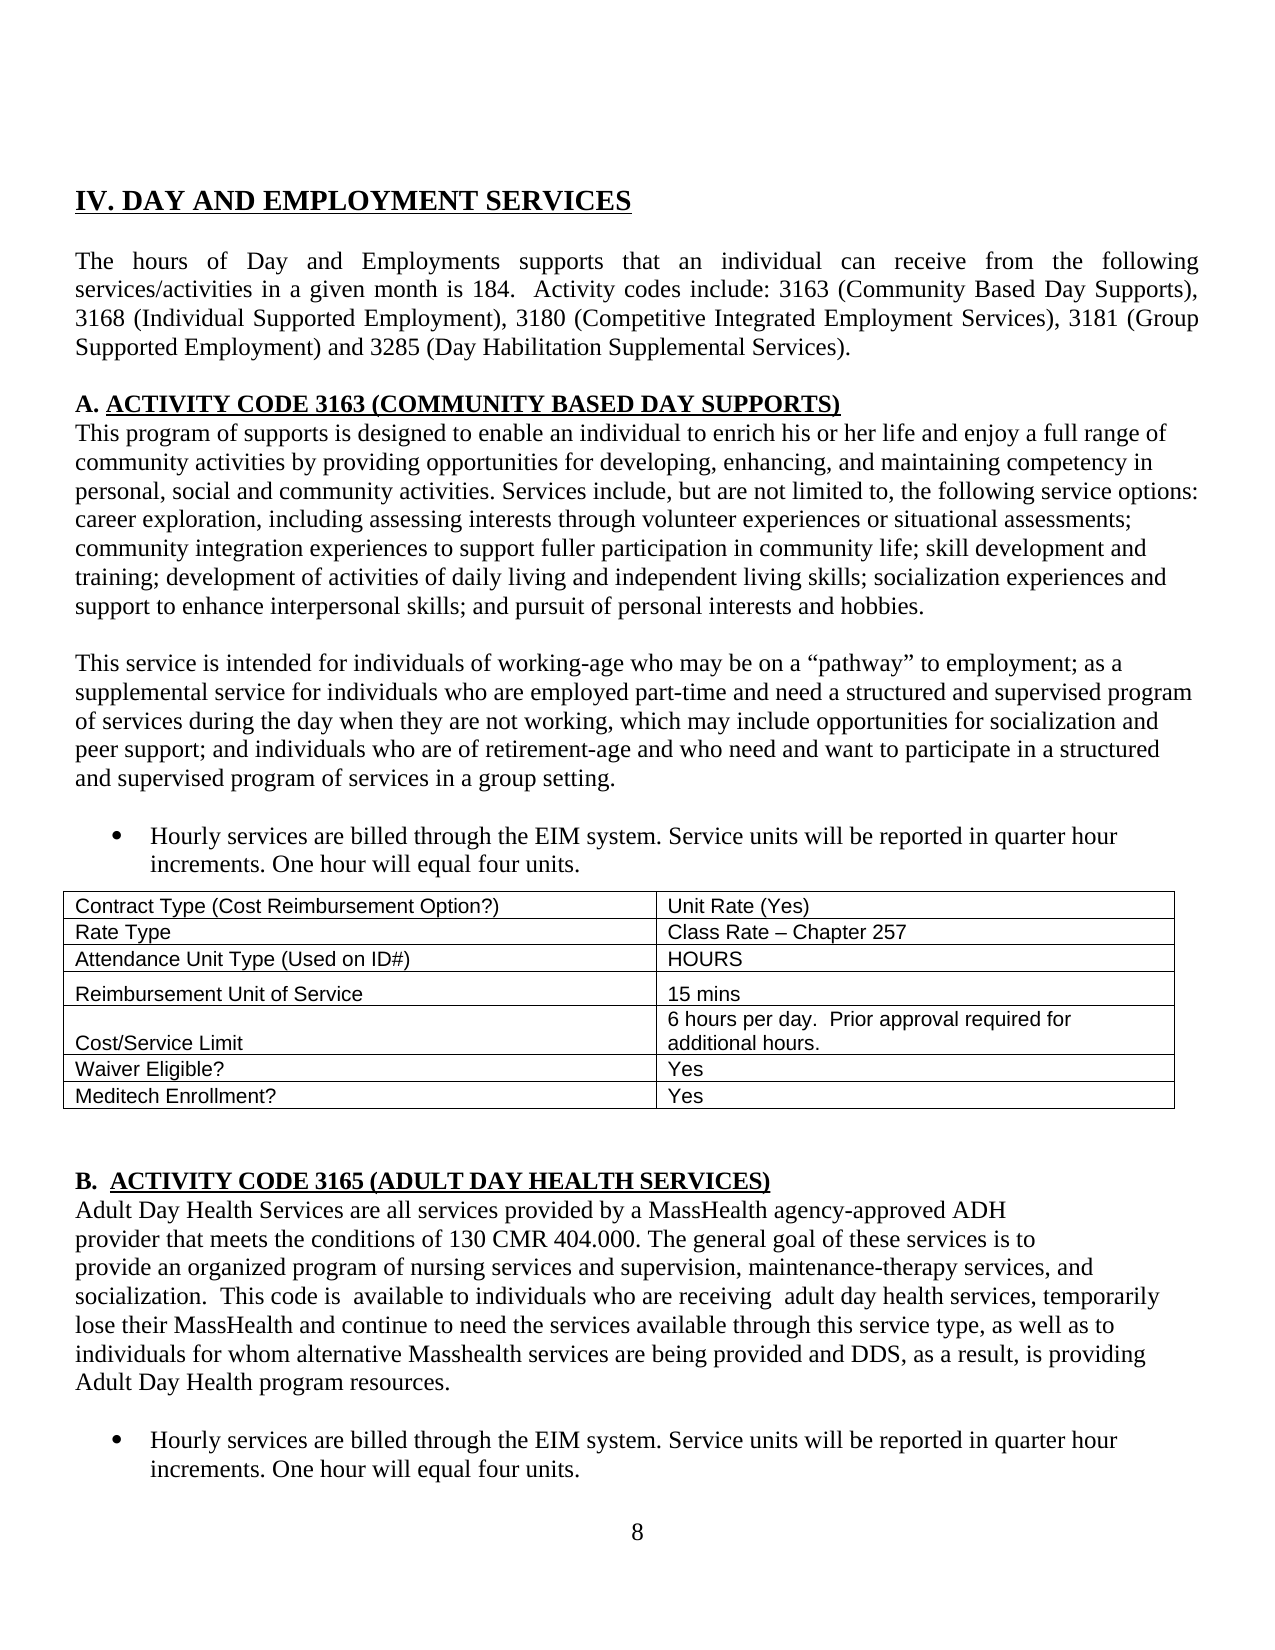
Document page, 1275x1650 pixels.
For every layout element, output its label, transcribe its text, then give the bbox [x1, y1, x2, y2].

table_cell 6 hours per day. Prior approval required for additional hours. [657, 1006, 1174, 1054]
table_header Contract Type (Cost Reimbursement Option?) [64, 892, 656, 917]
table_cell Rate Type [64, 919, 656, 944]
table_cell Waiver Eligible? [64, 1055, 656, 1081]
text Adult Day Health Services are all services provided by a MassHealth agency-approved ADH [75, 1195, 1200, 1224]
table_header Unit Rate (Yes) [657, 892, 1174, 917]
table_cell Yes [657, 1082, 1174, 1108]
table_cell Class Rate – Chapter 257 [657, 919, 1174, 944]
table_cell Meditech Enrollment? [64, 1082, 656, 1108]
table_cell Cost/Service Limit [64, 1006, 656, 1054]
text provider that meets the conditions of 130 CMR 404.000. The general goal of these services is to [75, 1224, 1200, 1252]
table_cell Reimbursement Unit of Service [64, 972, 656, 1005]
list Hourly services are billed through the EIM system. Service units will be reported in quarter hour increments. One hour will equal four units. [112, 1425, 1200, 1482]
text The hours of Day and Employments supports that an individual can receive from the following services/activities in a given month is 184. Activity codes include: 3163 (Community Based Day Supports), 3168 (Individual Supported Employment), 3180 (Competitive Integrated Employment Services), 3181 (Group Supported Employment) and 3285 (Day Habilitation Supplemental Services). [75, 246, 1200, 361]
table_cell Attendance Unit Type (Used on ID#) [64, 945, 656, 971]
table_cell HOURS [657, 945, 1174, 971]
text provide an organized program of nursing services and supervision, maintenance-therapy services, and socialization. This code is available to individuals who are receiving adult day health services, temporarily lose their MassHealth and continue to need the services available through this service type, as well as to individuals for whom alternative Masshealth services are being provided and DDS, as a result, is providing Adult Day Health program resources. [75, 1252, 1200, 1396]
text This program of supports is designed to enable an individual to enrich his or her life and enjoy a full range of community activities by providing opportunities for developing, enhancing, and maintaining competency in personal, social and community activities. Services include, but are not limited to, the following service options: career exploration, including assessing interests through volunteer experiences or situational assessments; community integration experiences to support fuller participation in community life; skill development and training; development of activities of daily living and independent living skills; socialization experiences and support to enhance interpersonal skills; and pursuit of personal interests and hobbies. [75, 418, 1200, 619]
list Hourly services are billed through the EIM system. Service units will be reported in quarter hour increments. One hour will equal four units. [112, 821, 1200, 878]
text A. ACTIVITY CODE 3163 (COMMUNITY BASED DAY SUPPORTS) [75, 389, 1200, 418]
table_cell 15 mins [657, 972, 1174, 1005]
text This service is intended for individuals of working-age who may be on a “pathway” to employment; as a supplemental service for individuals who are employed part-time and need a structured and supervised program of services during the day when they are not working, which may include opportunities for socialization and peer support; and individuals who are of retirement-age and who need and want to participate in a structured and supervised program of services in a group setting. [75, 648, 1200, 792]
text B. ACTIVITY CODE 3165 (ADULT DAY HEALTH SERVICES) [75, 1166, 1211, 1195]
subtitle IV. DAY AND EMPLOYMENT SERVICES [75, 183, 1200, 217]
table_cell Yes [657, 1055, 1174, 1081]
